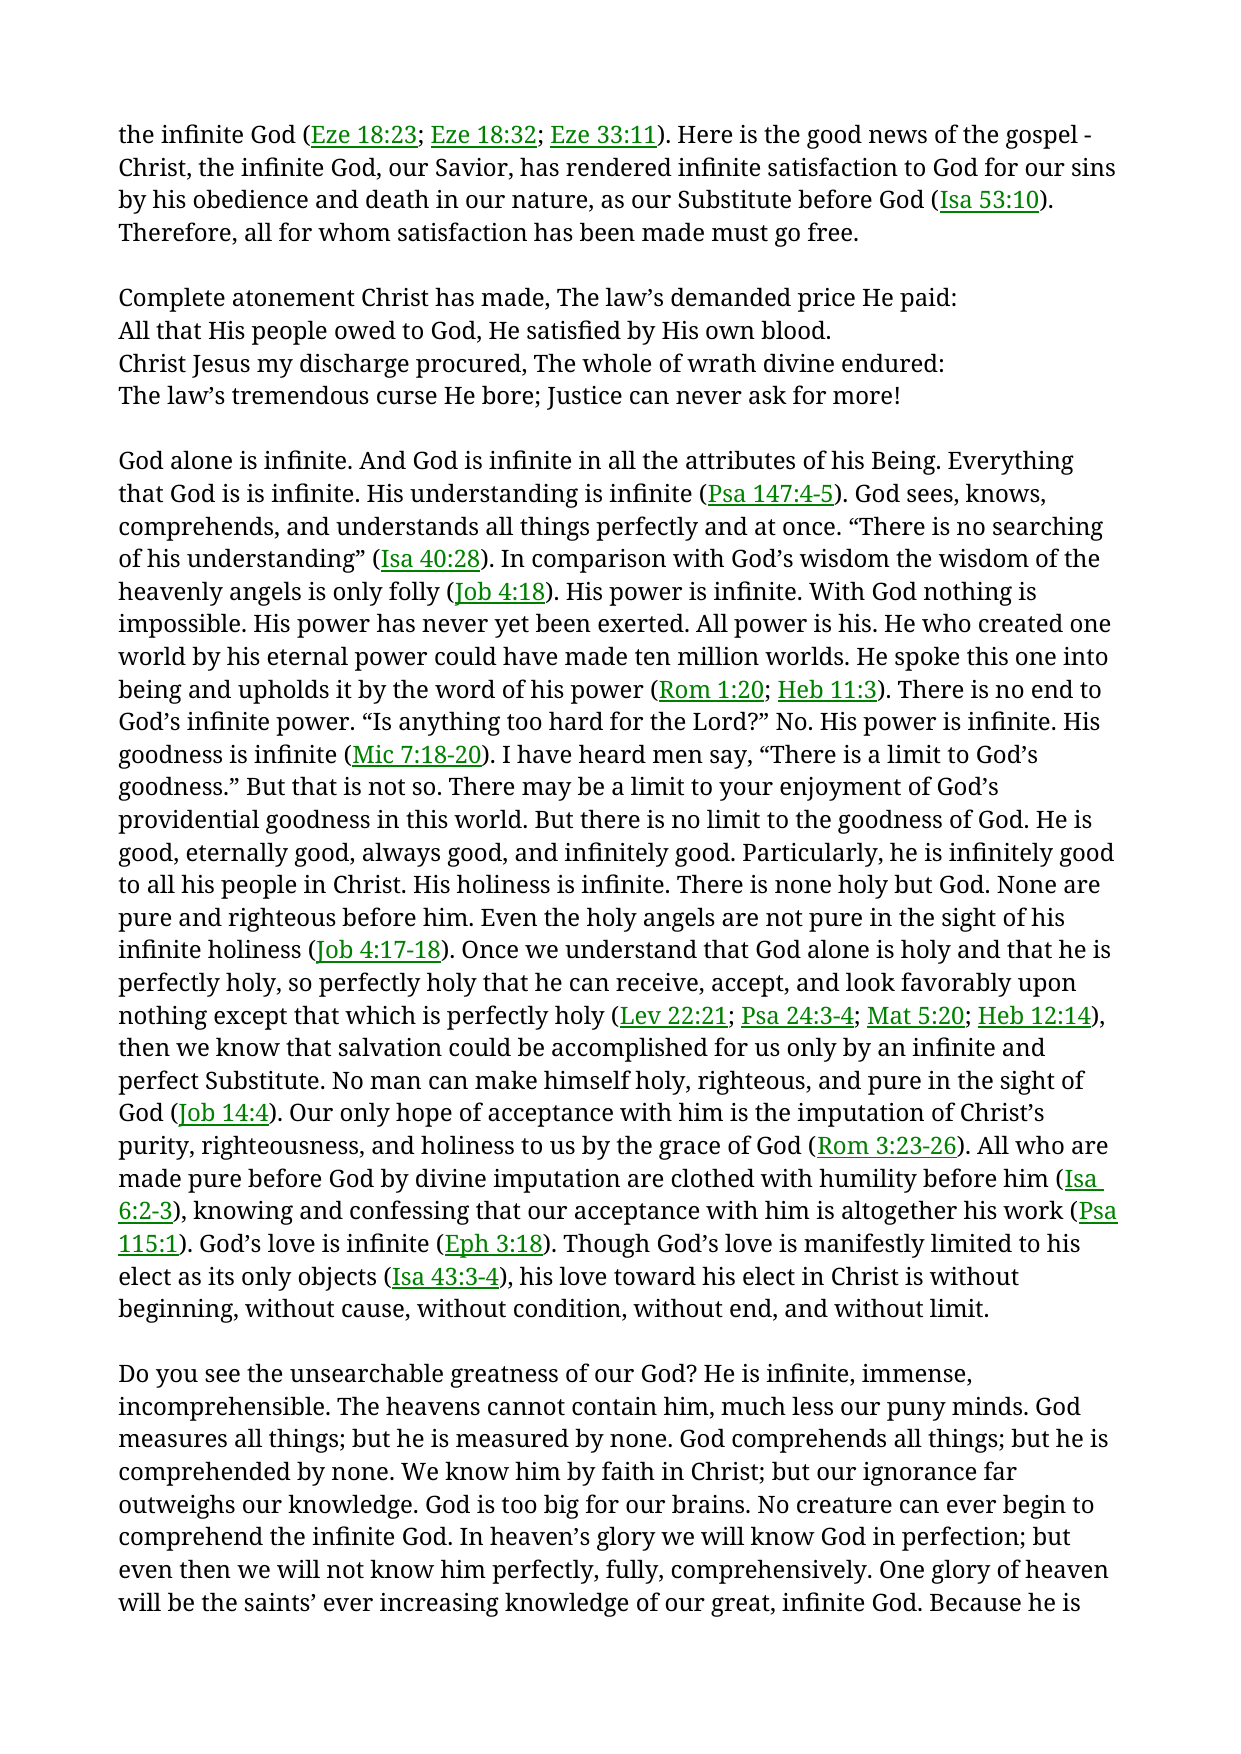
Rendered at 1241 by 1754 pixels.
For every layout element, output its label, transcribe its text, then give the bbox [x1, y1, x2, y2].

text God alone is infinite. And God is infinite in all the attributes of his Being. Everything that God is is infinite. His understanding is infinite (Psa 147:4-5). God sees, knows, comprehends, and understands all things perfectly and at once. “There is no searching of his understanding” (Isa 40:28). In comparison with God’s wisdom the wisdom of the heavenly angels is only folly (Job 4:18). His power is infinite. With God nothing is impossible. His power has never yet been exerted. All power is his. He who created one world by his eternal power could have made ten million worlds. He spoke this one into being and upholds it by the word of his power (Rom 1:20; Heb 11:3). There is no end to God’s infinite power. “Is anything too hard for the Lord?” No. His power is infinite. His goodness is infinite (Mic 7:18-20). I have heard men say, “There is a limit to God’s goodness.” But that is not so. There may be a limit to your enjoyment of God’s providential goodness in this world. But there is no limit to the goodness of God. He is good, eternally good, always good, and infinitely good. Particularly, he is infinitely good to all his people in Christ. His holiness is infinite. There is none holy but God. None are pure and righteous before him. Even the holy angels are not pure in the sight of his infinite holiness (Job 4:17-18). Once we understand that God alone is holy and that he is perfectly holy, so perfectly holy that he can receive, accept, and look favorably upon nothing except that which is perfectly holy (Lev 22:21; Psa 24:3-4; Mat 5:20; Heb 12:14), then we know that salvation could be accomplished for us only by an infinite and perfect Substitute. No man can make himself holy, righteous, and pure in the sight of God (Job 14:4). Our only hope of acceptance with him is the imputation of Christ’s purity, righteousness, and holiness to us by the grace of God (Rom 3:23-26). All who are made pure before God by divine imputation are clothed with humility before him (Isa 6:2-3), knowing and confessing that our acceptance with him is altogether his work (Psa 115:1). God’s love is infinite (Eph 3:18). Though God’s love is manifestly limited to his elect as its only objects (Isa 43:3-4), his love toward his elect in Christ is without beginning, without cause, without condition, without end, and without limit. [118, 444, 1122, 1324]
text Complete atonement Christ has made, The law’s demanded price He paid: [118, 281, 1122, 314]
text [118, 118, 1122, 248]
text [118, 1357, 1122, 1618]
text The law’s tremendous curse He bore; Justice can never ask for more! [118, 379, 1122, 412]
text Christ Jesus my discharge procured, The whole of wrath divine endured: [118, 346, 1122, 379]
text All that His people owed to God, He satisfied by His own blood. [118, 314, 1122, 346]
